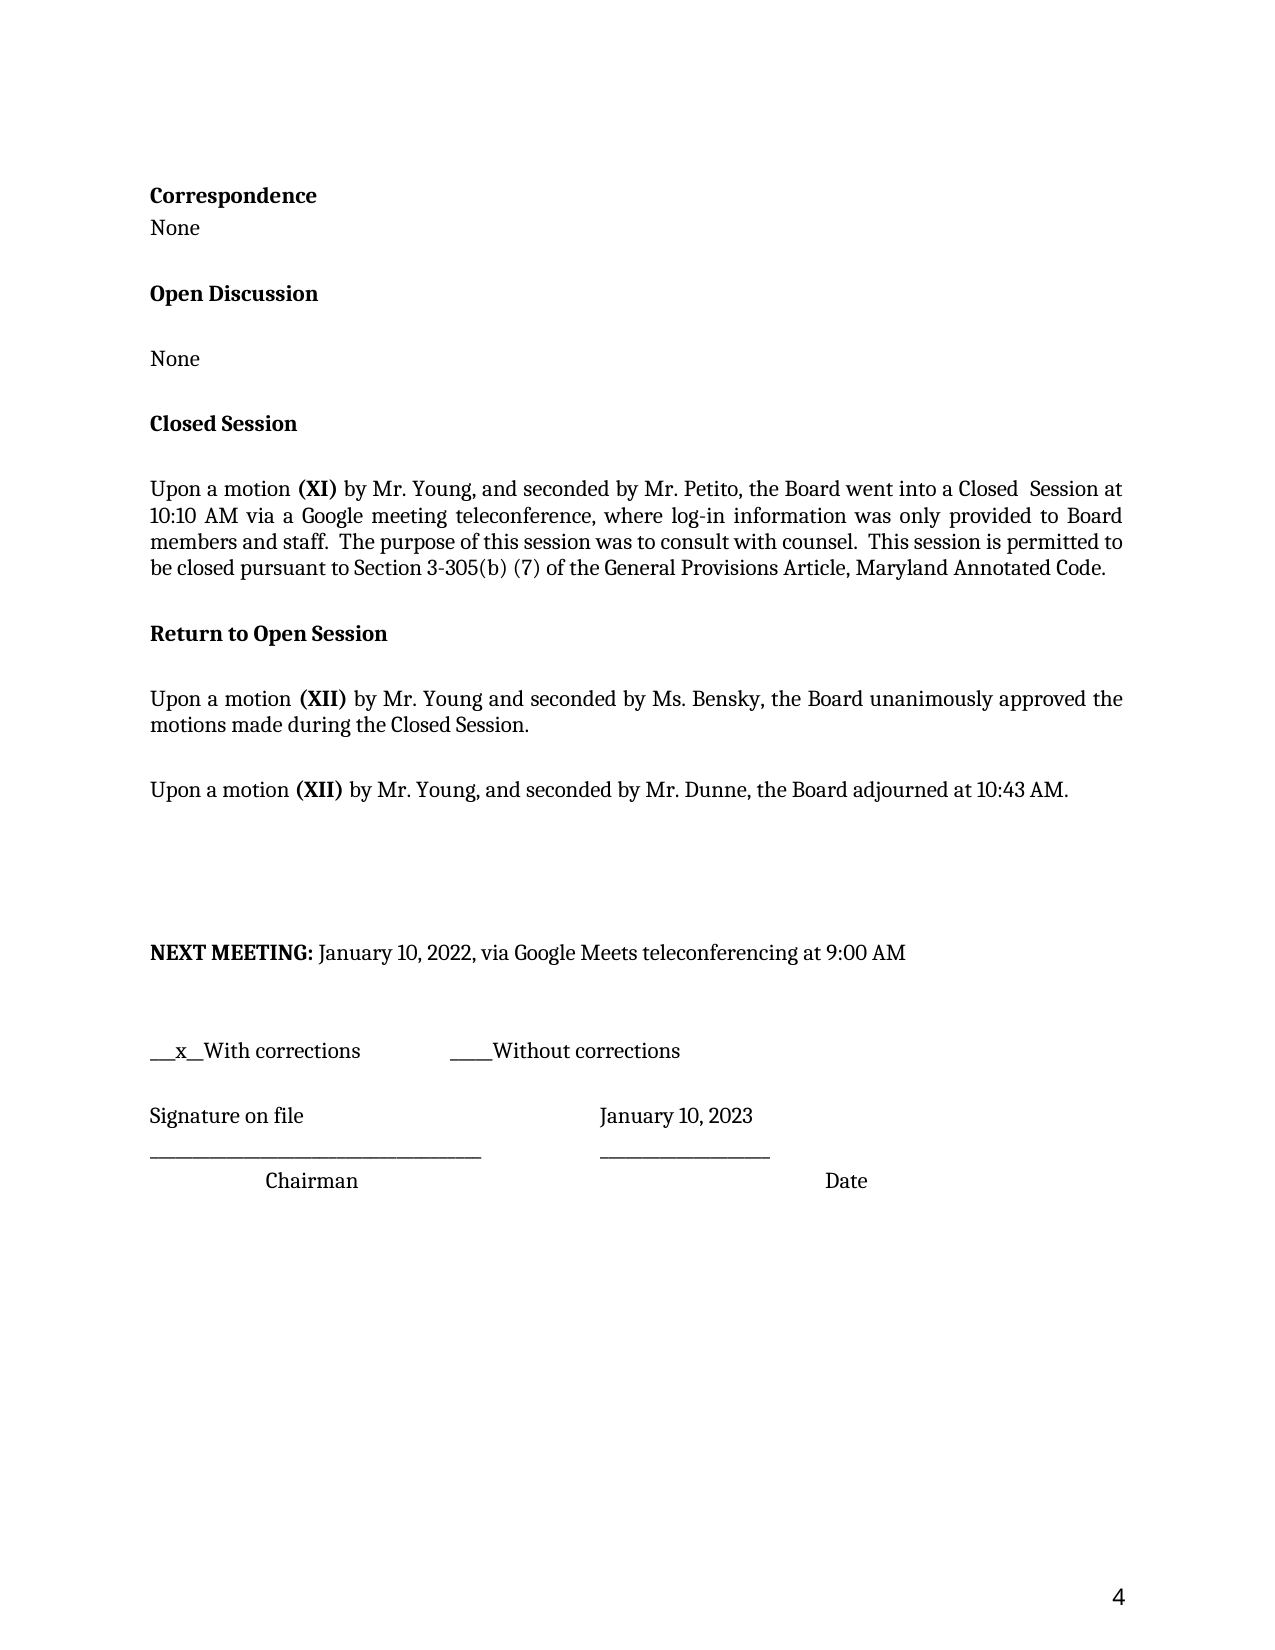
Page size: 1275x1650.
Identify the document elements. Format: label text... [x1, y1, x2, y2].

text Signature on file January 10, 2023 [150, 1103, 1125, 1129]
text Chairman Date [150, 1168, 1125, 1195]
text Return to Open Session [150, 620, 1125, 647]
text _______________________________________ ____________________ [150, 1136, 1125, 1162]
text None [150, 346, 1125, 372]
text Correspondence [150, 183, 1125, 209]
text ___x__With corrections _____Without corrections [150, 1038, 1125, 1064]
text Upon a motion (XII) by Mr. Young and seconded by Ms. Bensky, the Board unanimously approved the motions made during the Closed Session. [150, 686, 1125, 738]
text None [150, 215, 1125, 242]
text NEXT MEETING: January 10, 2022, via Google Meets teleconferencing at 9:00 AM [150, 940, 1125, 966]
text Upon a motion (XI) by Mr. Young, and seconded by Mr. Petito, the Board went into a Closed Session at 10:10 AM via a Google meeting teleconference, where log-in information was only provided to Board members and staff. The purpose of this session was to consult with counsel. This session is permitted to be closed pursuant to Section 3-305(b) (7) of the General Provisions Article, Maryland Annotated Code. [150, 476, 1125, 581]
text Upon a motion (XII) by Mr. Young, and seconded by Mr. Dunne, the Board adjourned at 10:43 AM. [150, 777, 1146, 803]
text Closed Session [150, 411, 1125, 437]
text Open Discussion [150, 280, 1125, 307]
